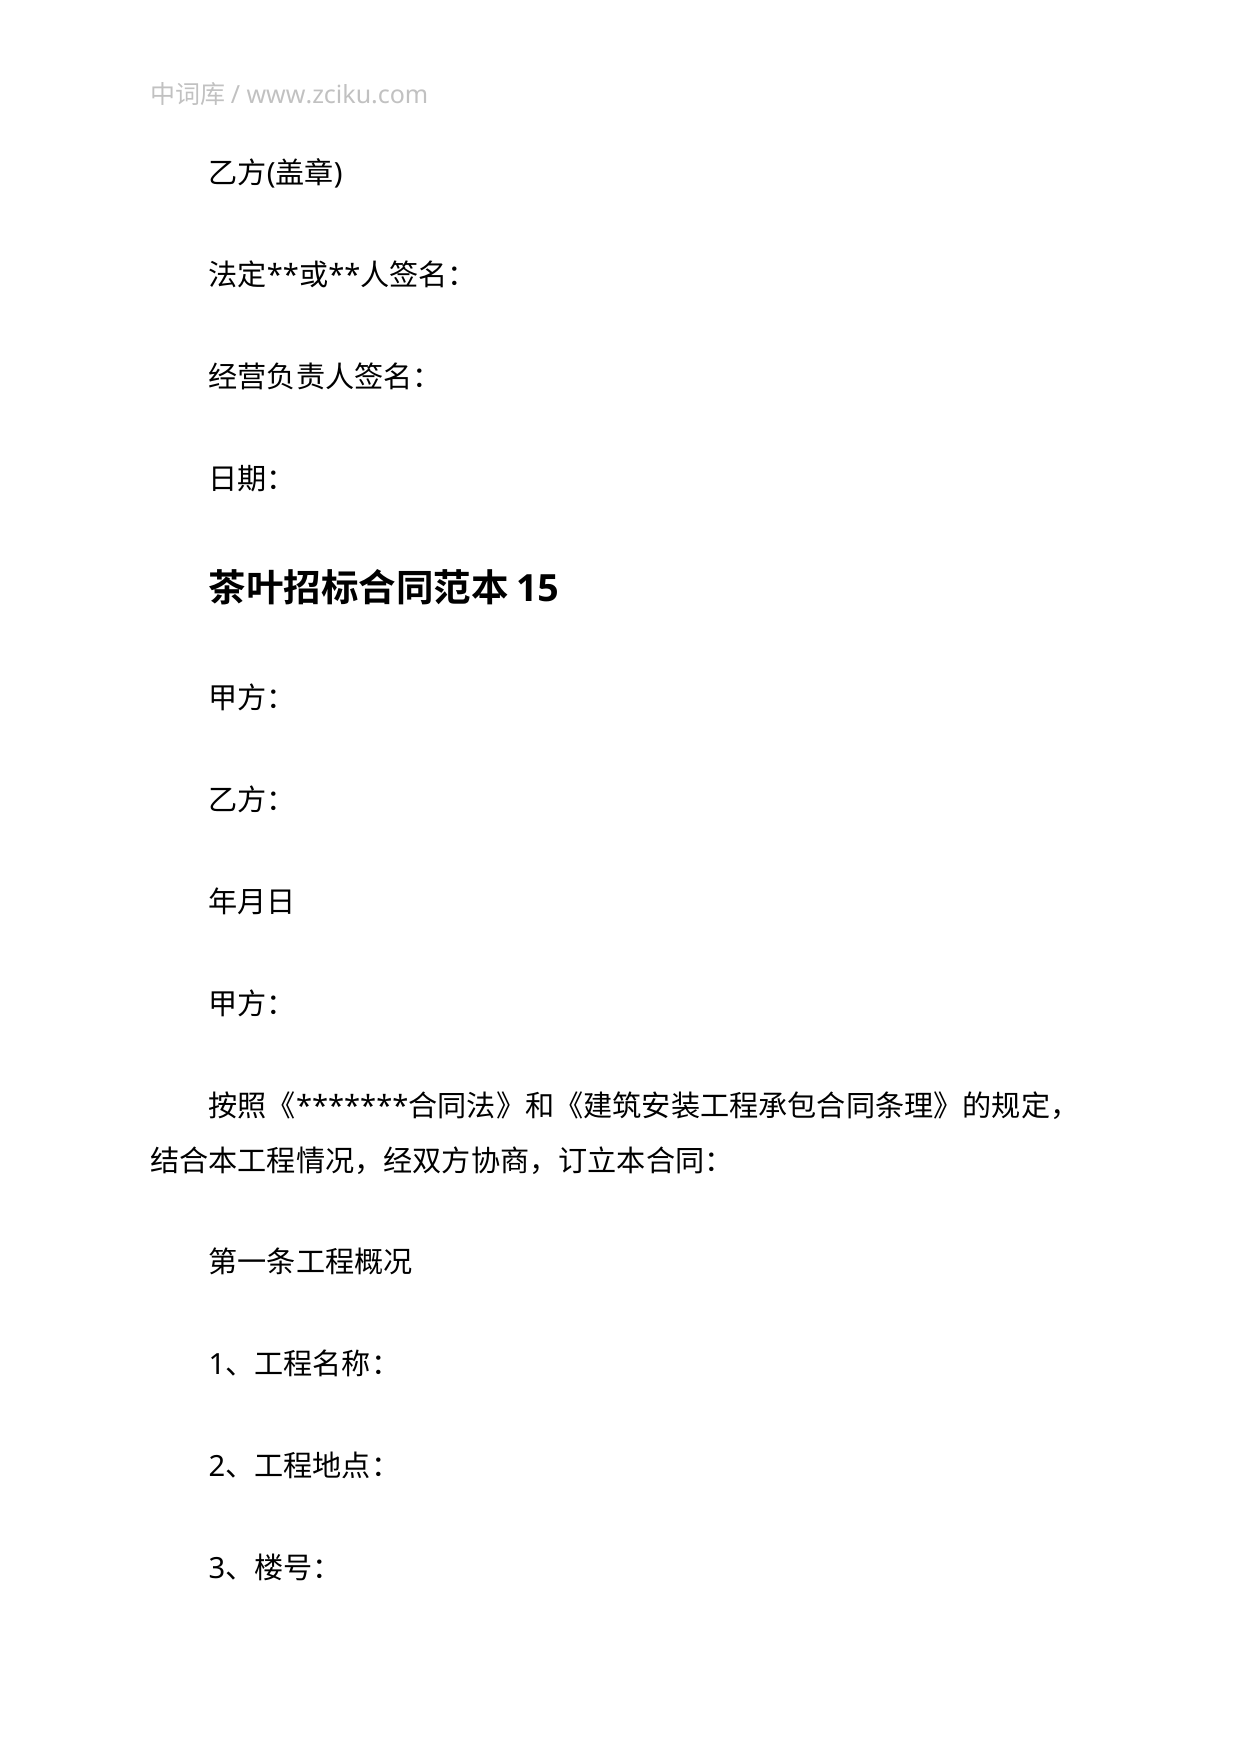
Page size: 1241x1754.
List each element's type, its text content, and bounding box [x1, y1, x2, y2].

text 1、工程名称： [150, 1341, 1090, 1383]
text 第一条工程概况 [150, 1239, 1090, 1281]
text 日期： [150, 456, 1090, 498]
text 按照《*******合同法》和《建筑安装工程承包合同条理》的规定，结合本工程情况，经双方协商，订立本合同： [150, 1082, 1090, 1179]
text 乙方： [150, 777, 1090, 819]
text 2、工程地点： [150, 1443, 1090, 1485]
text 经营负责人签名： [150, 354, 1090, 396]
text 年月日 [150, 879, 1090, 921]
text 茶叶招标合同范本15 [150, 557, 1090, 612]
text 3、楼号： [150, 1545, 1090, 1587]
text 乙方(盖章) [150, 150, 1090, 192]
text 法定**或**人签名： [150, 252, 1090, 294]
text 甲方： [150, 675, 1090, 717]
text 甲方： [150, 980, 1090, 1023]
